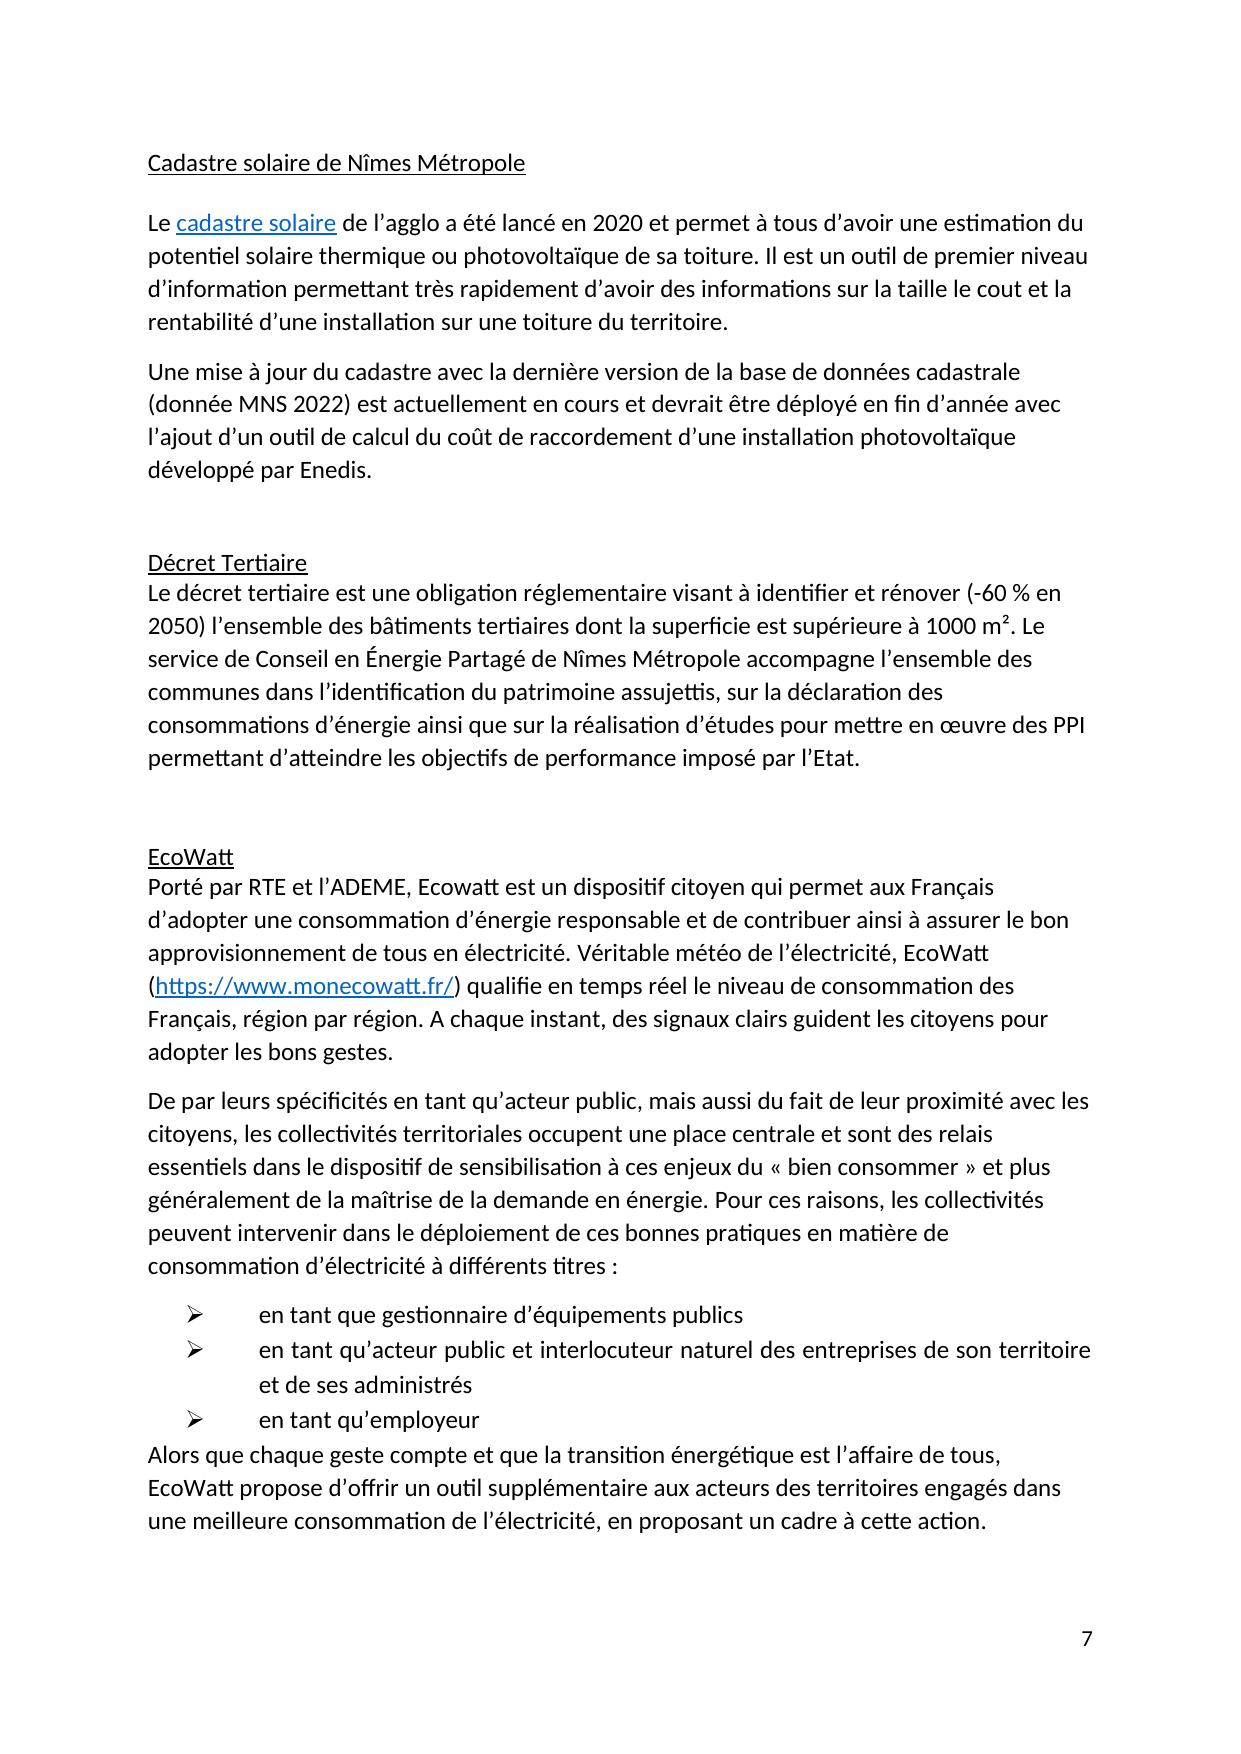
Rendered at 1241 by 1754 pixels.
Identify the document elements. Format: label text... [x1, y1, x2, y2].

text Une mise à jour du cadastre avec la dernière version de la base de données cadastrale (donnée MNS 2022) est actuellement en cours et devrait être déployé en fin d’année avec l’ajout d’un outil de calcul du coût de raccordement d’une installation photovoltaïque développé par Enedis. [148, 356, 1093, 485]
list en tant qu’employeur [185, 1405, 1093, 1435]
subtitle EcoWatt [148, 841, 1093, 871]
text Le décret tertiaire est une obligation réglementaire visant à identifier et rénover (-60 % en 2050) l’ensemble des bâtiments tertiaires dont la superficie est supérieure à 1000 m². Le service de Conseil en Énergie Partagé de Nîmes Métropole accompagne l’ensemble des communes dans l’identification du patrimoine assujettis, sur la déclaration des consommations d’énergie ainsi que sur la réalisation d’études pour mettre en œuvre des PPI permettant d’atteindre les objectifs de performance imposé par l’Etat. [148, 577, 1093, 773]
text Alors que chaque geste compte et que la transition énergétique est l’affaire de tous, EcoWatt propose d’offrir un outil supplémentaire aux acteurs des territoires engagés dans une meilleure consommation de l’électricité, en proposant un cadre à cette action. [148, 1440, 1093, 1536]
subtitle Cadastre solaire de Nîmes Métropole [148, 148, 1093, 178]
text De par leurs spécificités en tant qu’acteur public, mais aussi du fait de leur proximité avec les citoyens, les collectivités territoriales occupent une place centrale et sont des relais essentiels dans le dispositif de sensibilisation à ces enjeux du « bien consommer » et plus généralement de la maîtrise de la demande en énergie. Pour ces raisons, les collectivités peuvent intervenir dans le déploiement de ces bonnes pratiques en matière de consommation d’électricité à différents titres : [148, 1086, 1093, 1281]
list en tant qu’acteur public et interlocuteur naturel des entreprises de son territoire et de ses administrés [185, 1335, 1093, 1400]
text Le cadastre solaire de l’agglo a été lancé en 2020 et permet à tous d’avoir une estimation du potentiel solaire thermique ou photovoltaïque de sa toiture. Il est un outil de premier niveau d’information permettant très rapidement d’avoir des informations sur la taille le cout et la rentabilité d’une installation sur une toiture du territoire. [148, 207, 1093, 337]
list en tant que gestionnaire d’équipements publics [185, 1300, 1093, 1330]
text Porté par RTE et l’ADEME, Ecowatt est un dispositif citoyen qui permet aux Français d’adopter une consommation d’énergie responsable et de contribuer ainsi à assurer le bon approvisionnement de tous en électricité. Véritable météo de l’électricité, EcoWatt (https://www.monecowatt.fr/) qualifie en temps réel le niveau de consommation des Français, région par région. A chaque instant, des signaux clairs guident les citoyens pour adopter les bons gestes. [148, 871, 1093, 1066]
subtitle Décret Tertiaire [148, 547, 1093, 577]
